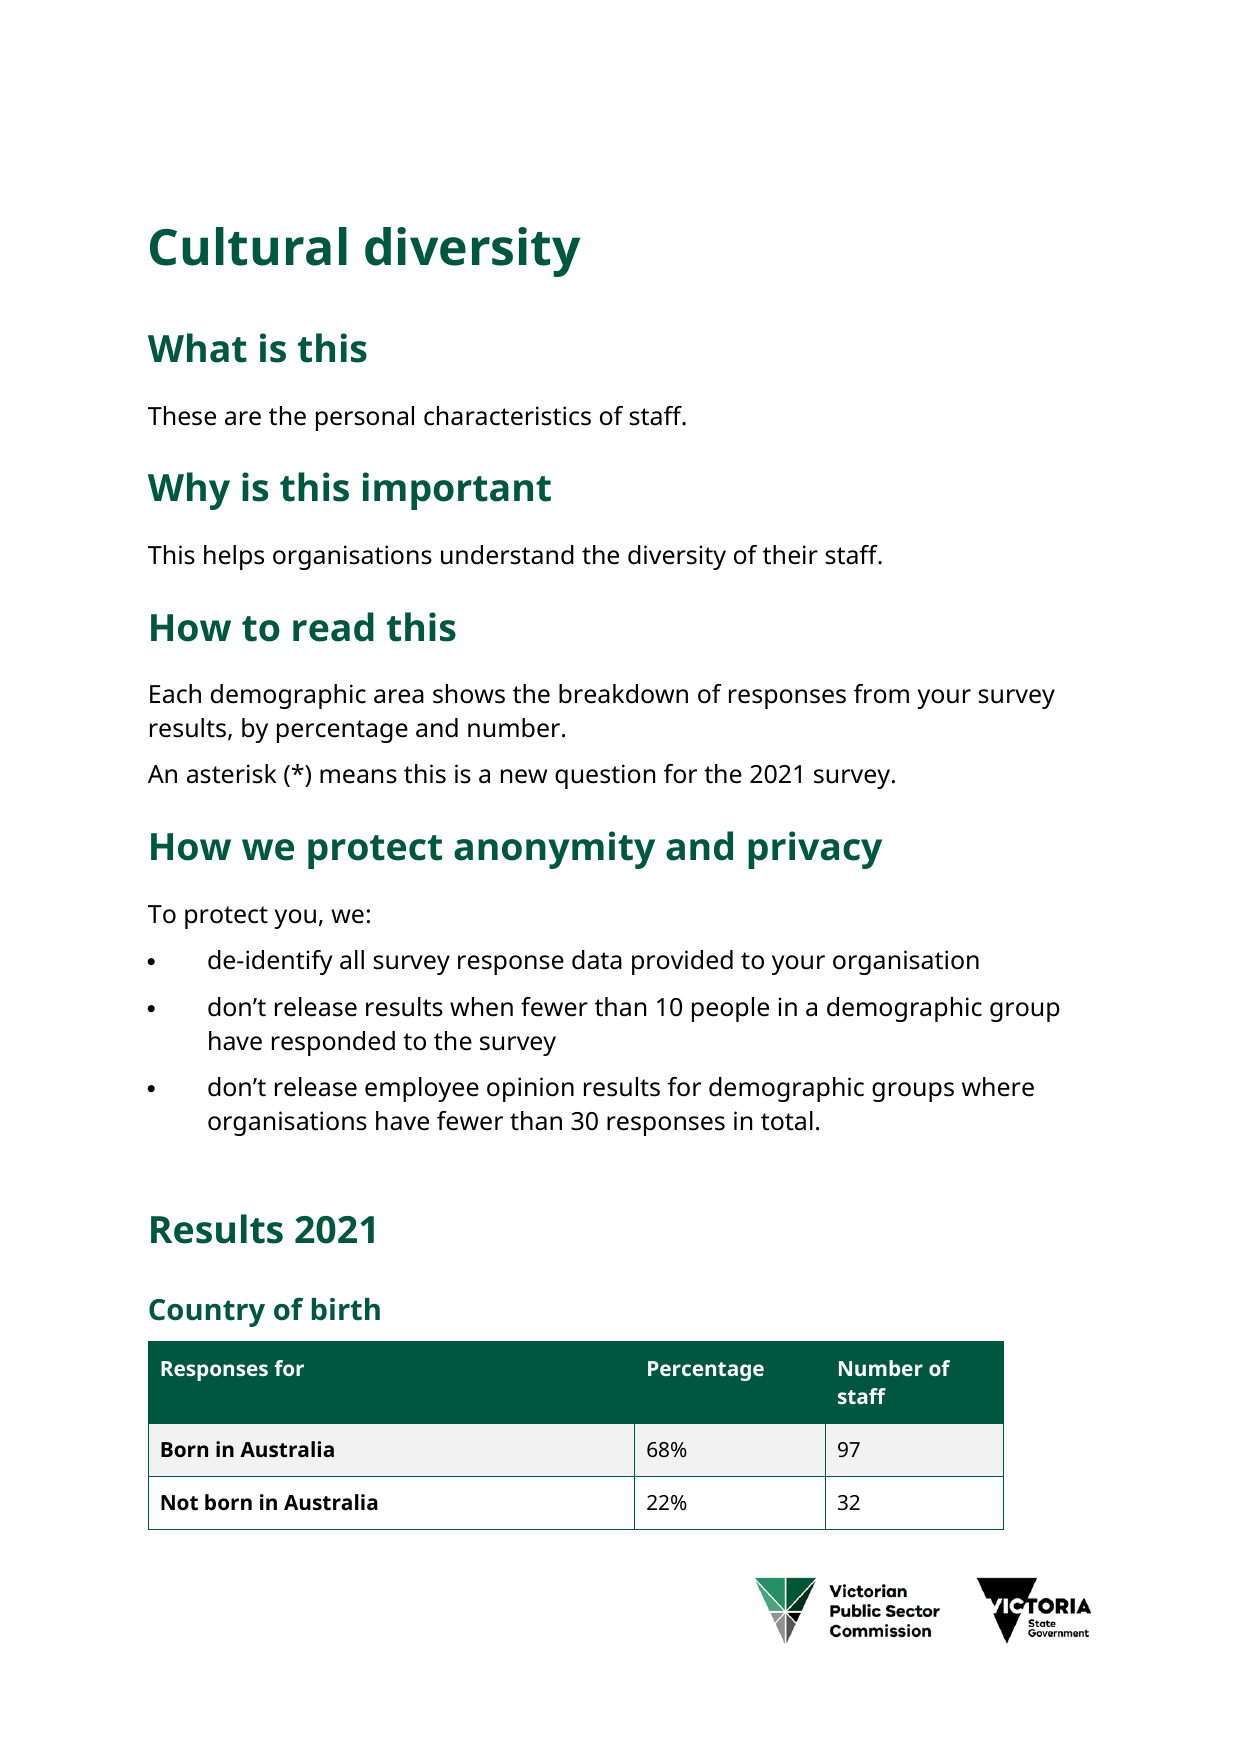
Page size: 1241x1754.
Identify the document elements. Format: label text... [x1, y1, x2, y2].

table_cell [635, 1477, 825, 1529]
list de-identify all survey response data provided to your organisation [148, 943, 1092, 977]
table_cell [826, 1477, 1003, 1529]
picture [754, 1577, 1093, 1645]
text These are the personal characteristics of staff. [148, 398, 1092, 433]
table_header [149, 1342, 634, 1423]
subtitle Cultural diversity [148, 212, 1092, 280]
list don’t release employee opinion results for demographic groups where organisations have fewer than 30 responses in total. [148, 1070, 1092, 1138]
subtitle How to read this [148, 601, 1092, 652]
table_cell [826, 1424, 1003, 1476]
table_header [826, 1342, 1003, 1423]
subtitle Country of birth [148, 1290, 1092, 1329]
subtitle Why is this important [148, 462, 1092, 513]
text Each demographic area shows the breakdown of responses from your survey results, by percentage and number. [148, 677, 1092, 745]
subtitle What is this [148, 323, 1092, 374]
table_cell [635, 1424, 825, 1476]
subtitle Results 2021 [148, 1203, 1092, 1254]
text To protect you, we: [148, 896, 1092, 930]
list don’t release results when fewer than 10 people in a demographic group have responded to the survey [148, 989, 1092, 1057]
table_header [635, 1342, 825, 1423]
subtitle How we protect anonymity and privacy [148, 820, 1092, 871]
text An asterisk (*) means this is a new question for the 2021 survey. [148, 757, 1092, 791]
text This helps organisations understand the diversity of their staff. [148, 538, 1092, 572]
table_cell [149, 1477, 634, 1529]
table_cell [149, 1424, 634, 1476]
